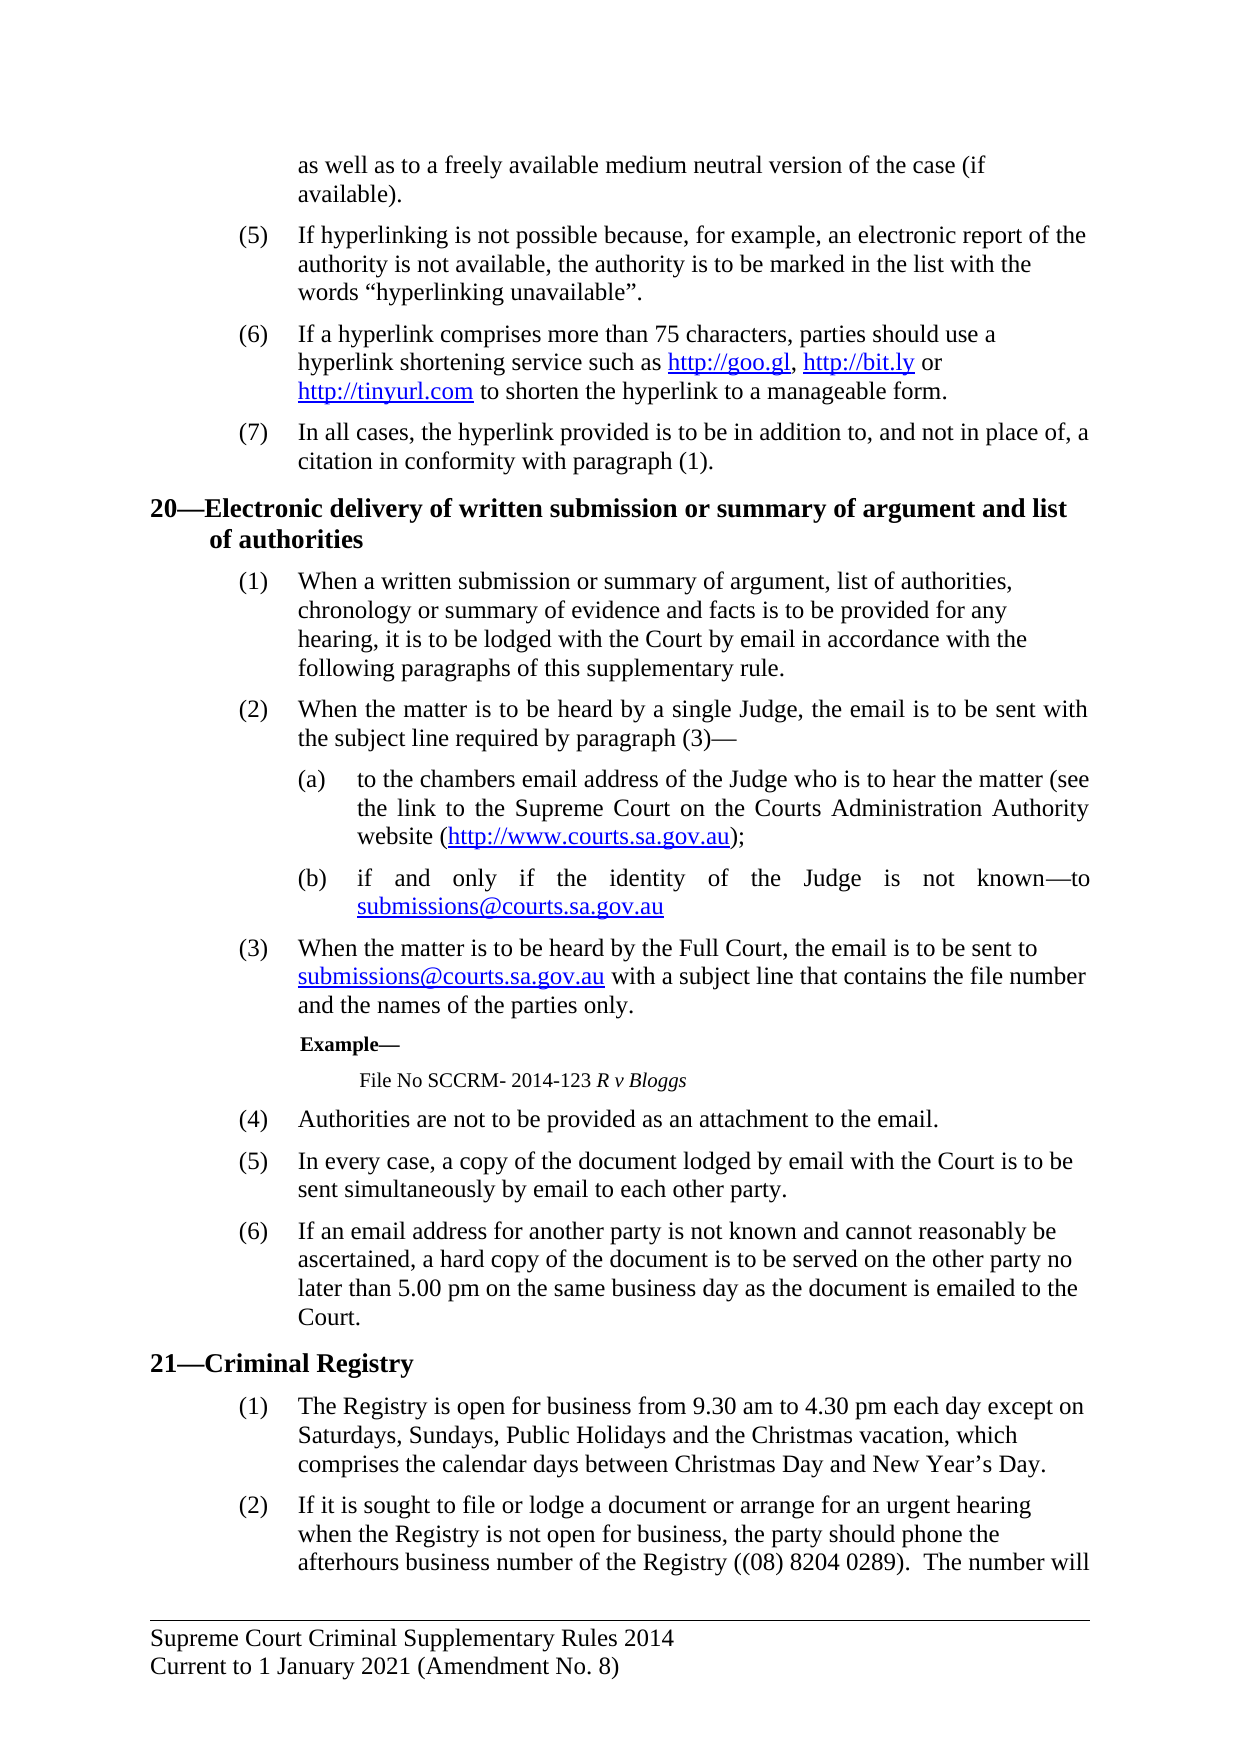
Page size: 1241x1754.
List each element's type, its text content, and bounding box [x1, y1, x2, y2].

text (3) When the matter is to be heard by the Full Court, the email is to be sent to submissions@courts.sa.gov.au with a subject line that contains the file number and the names of the parties only. [239, 933, 1090, 1019]
text Example— [300, 1031, 1090, 1056]
text (7) In all cases, the hyperlink provided is to be in addition to, and not in place of, a citation in conformity with paragraph (1). [239, 417, 1090, 475]
text (5) In every case, a copy of the document lodged by email with the Court is to be sent simultaneously by email to each other party. [239, 1146, 1090, 1203]
text (6) If an email address for another party is not known and cannot reasonably be ascertained, a hard copy of the document is to be served on the other party no later than 5.00 pm on the same business day as the document is emailed to the Court. [239, 1216, 1090, 1331]
text (1) When a written submission or summary of argument, list of authorities, chronology or summary of evidence and facts is to be provided for any hearing, it is to be lodged with the Court by email in accordance with the following paragraphs of this supplementary rule. [239, 566, 1090, 681]
text (1) The Registry is open for business from 9.30 am to 4.30 pm each day except on Saturdays, Sundays, Public Holidays and the Christmas vacation, which comprises the calendar days between Christmas Day and New Year’s Day. [239, 1391, 1090, 1477]
text (6) If a hyperlink comprises more than 75 characters, parties should use a hyperlink shortening service such as http://goo.gl, http://bit.ly or http://tinyurl.com to shorten the hyperlink to a manageable form. [239, 319, 1090, 405]
text (2) When the matter is to be heard by a single Judge, the email is to be sent with the subject line required by paragraph (3)— [239, 694, 1090, 751]
text 21—Criminal Registry [150, 1347, 1090, 1379]
text (4) Authorities are not to be provided as an attachment to the email. [239, 1104, 1090, 1133]
text (a) to the chambers email address of the Judge who is to hear the matter (see the link to the Supreme Court on the Courts Administration Authority website (http://www.courts.sa.gov.au); [298, 764, 1090, 850]
text (b) if and only if the identity of the Judge is not known—to submissions@courts.sa.gov.au [298, 863, 1090, 920]
text 20—Electronic delivery of written submission or summary of argument and list of authorities [150, 492, 1090, 554]
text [239, 1490, 1090, 1576]
text File No SCCRM- 2014-123 R v Bloggs [359, 1068, 1090, 1092]
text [239, 150, 1090, 207]
text (5) If hyperlinking is not possible because, for example, an electronic report of the authority is not available, the authority is to be marked in the list with the words “hyperlinking unavailable”. [239, 220, 1090, 306]
